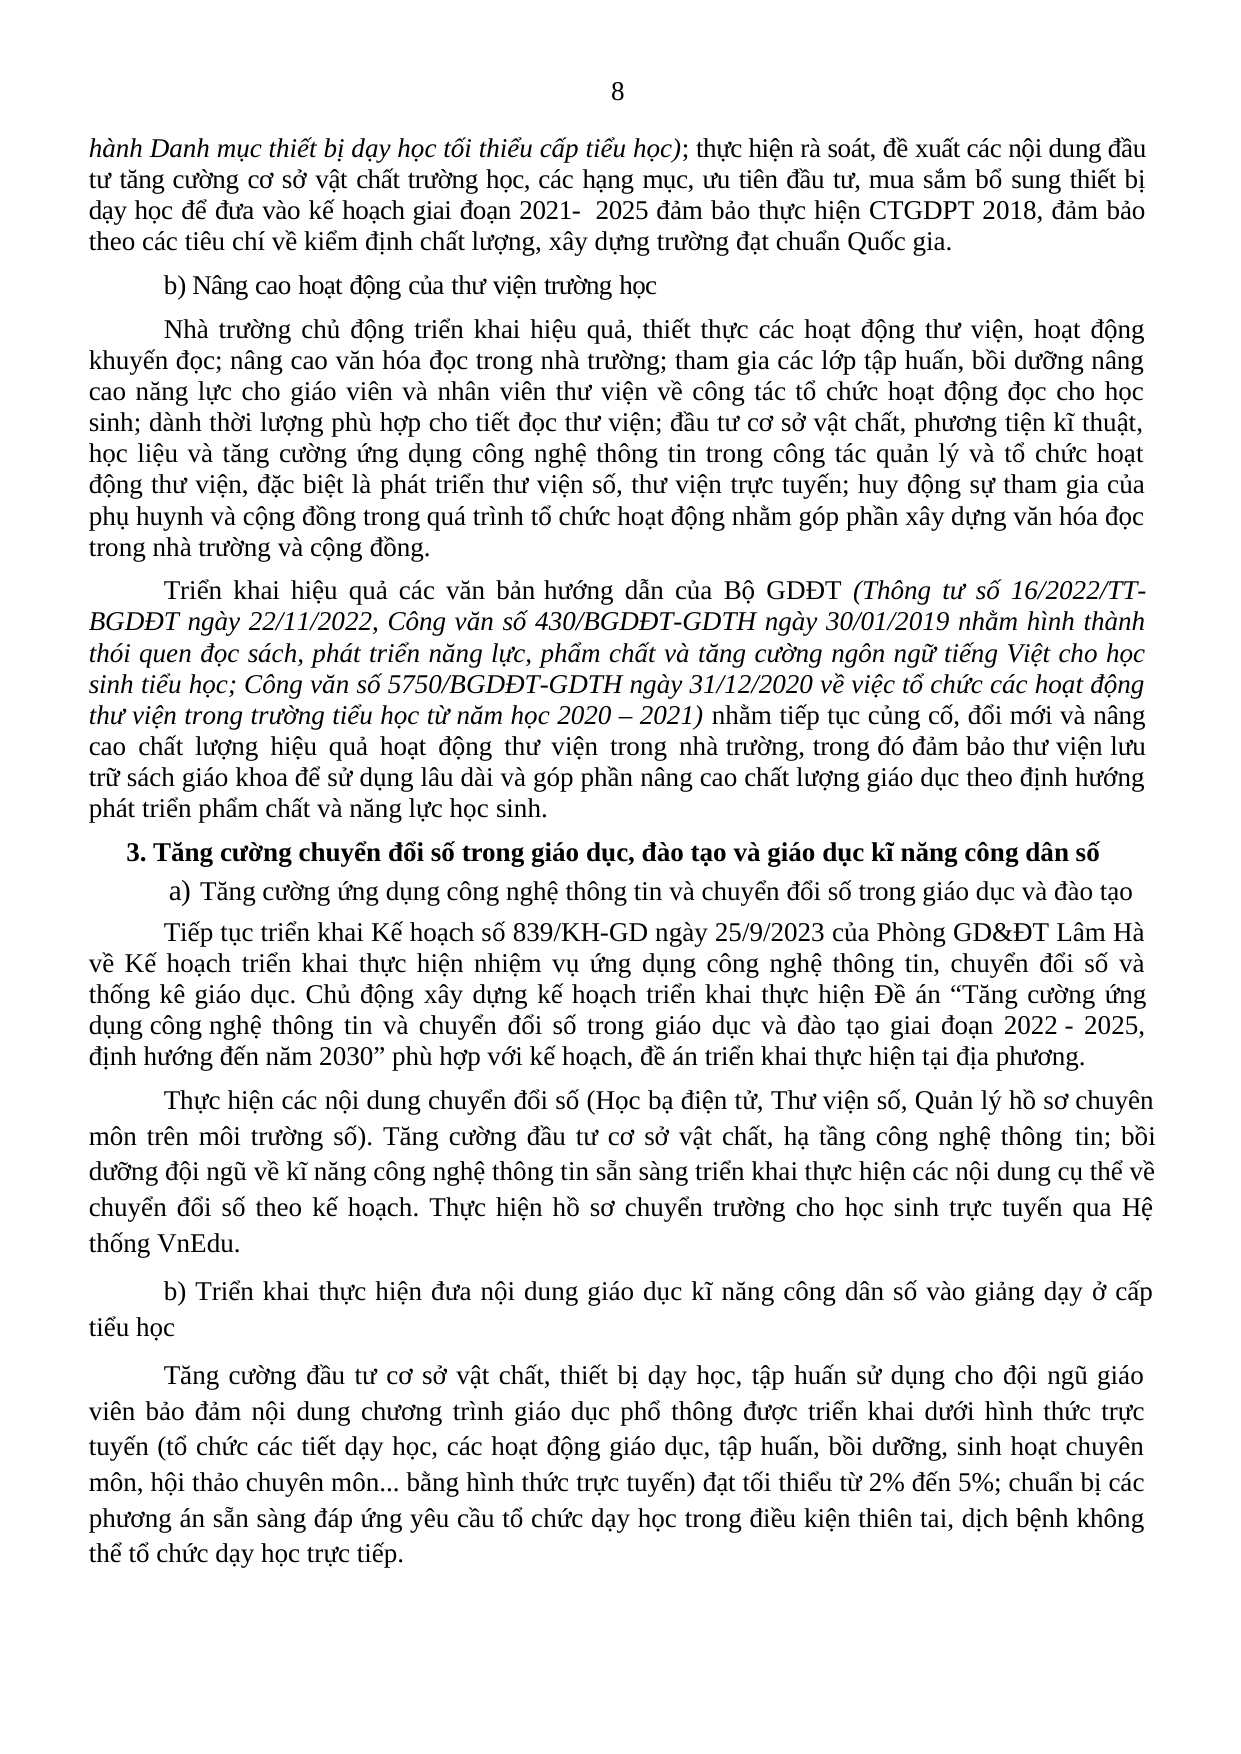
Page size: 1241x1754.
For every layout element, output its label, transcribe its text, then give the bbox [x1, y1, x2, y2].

text Nhà trường chủ động triển khai hiệu quả, thiết thực các hoạt động thư viện, hoạt động khuyến đọc; nâng cao văn hóa đọc trong nhà trường; tham gia các lớp tập huấn, bồi dưỡng nâng cao năng lực cho giáo viên và nhân viên thư viện về công tác tổ chức hoạt động đọc cho học sinh; dành thời lượng phù hợp cho tiết đọc thư viện; đầu tư cơ sở vật chất, phương tiện kĩ thuật, học liệu và tăng cường ứng dụng công nghệ thông tin trong công tác quản lý và tổ chức hoạt động thư viện, đặc biệt là phát triển thư viện số, thư viện trực tuyến; huy động sự tham gia của phụ huynh và cộng đồng trong quá trình tổ chức hoạt động nhằm góp phần xây dựng văn hóa đọc trong nhà trường và cộng đồng. [88, 313, 1146, 562]
text b) Nâng cao hoạt động của thư viện trường học [88, 269, 1146, 300]
text Triển khai hiệu quả các văn bản hướng dẫn của Bộ GDĐT (Thông tư số 16/2022/TT-BGDĐT ngày 22/11/2022, Công văn số 430/BGDĐT-GDTH ngày 30/01/2019 nhằm hình thành thói quen đọc sách, phát triển năng lực, phẩm chất và tăng cường ngôn ngữ tiếng Việt cho học sinh tiểu học; Công văn số 5750/BGDĐT-GDTH ngày 31/12/2020 về việc tổ chức các hoạt động thư viện trong trường tiểu học từ năm học 2020 – 2021) nhằm tiếp tục củng cố, đổi mới và nâng cao chất lượng hiệu quả hoạt động thư viện trong nhà trường, trong đó đảm bảo thư viện lưu trữ sách giáo khoa để sử dụng lâu dài và góp phần nâng cao chất lượng giáo dục theo định hướng phát triển phẩm chất và năng lực học sinh. [88, 574, 1146, 823]
subtitle 3. Tăng cường chuyển đổi số trong giáo dục, đào tạo và giáo dục kĩ năng công dân số [79, 836, 1156, 867]
text Thực hiện các nội dung chuyển đổi số (Học bạ điện tử, Thư viện số, Quản lý hồ sơ chuyên môn trên môi trường số). Tăng cường đầu tư cơ sở vật chất, hạ tầng công nghệ thông tin; bồi dưỡng đội ngũ về kĩ năng công nghệ thông tin sẵn sàng triển khai thực hiện các nội dung cụ thể về chuyển đổi số theo kế hoạch. Thực hiện hồ sơ chuyển trường cho học sinh trực tuyến qua Hệ thống VnEdu. [88, 1084, 1156, 1258]
text b) Triển khai thực hiện đưa nội dung giáo dục kĩ năng công dân số vào giảng dạy ở cấp tiểu học [88, 1275, 1156, 1342]
text Tiếp tục triển khai Kế hoạch số 839/KH-GD ngày 25/9/2023 của Phòng GD&ĐT Lâm Hà về Kế hoạch triển khai thực hiện nhiệm vụ ứng dụng công nghệ thông tin, chuyển đổi số và thống kê giáo dục. Chủ động xây dựng kế hoạch triển khai thực hiện Đề án “Tăng cường ứng dụng công nghệ thông tin và chuyển đổi số trong giáo dục và đào tạo giai đoạn 2022 - 2025, định hướng đến năm 2030” phù hợp với kế hoạch, đề án triển khai thực hiện tại địa phương. [88, 916, 1146, 1071]
list Tăng cường ứng dụng công nghệ thông tin và chuyển đổi số trong giáo dục và đào tạo [109, 873, 1151, 906]
text Tăng cường đầu tư cơ sở vật chất, thiết bị dạy học, tập huấn sử dụng cho đội ngũ giáo viên bảo đảm nội dung chương trình giáo dục phổ thông được triển khai dưới hình thức trực tuyến (tổ chức các tiết dạy học, các hoạt động giáo dục, tập huấn, bồi dưỡng, sinh hoạt chuyên môn, hội thảo chuyên môn... bằng hình thức trực tuyến) đạt tối thiểu từ 2% đến 5%; chuẩn bị các phương án sẵn sàng đáp ứng yêu cầu tổ chức dạy học trong điều kiện thiên tai, dịch bệnh không thể tổ chức dạy học trực tiếp. [88, 1359, 1146, 1569]
